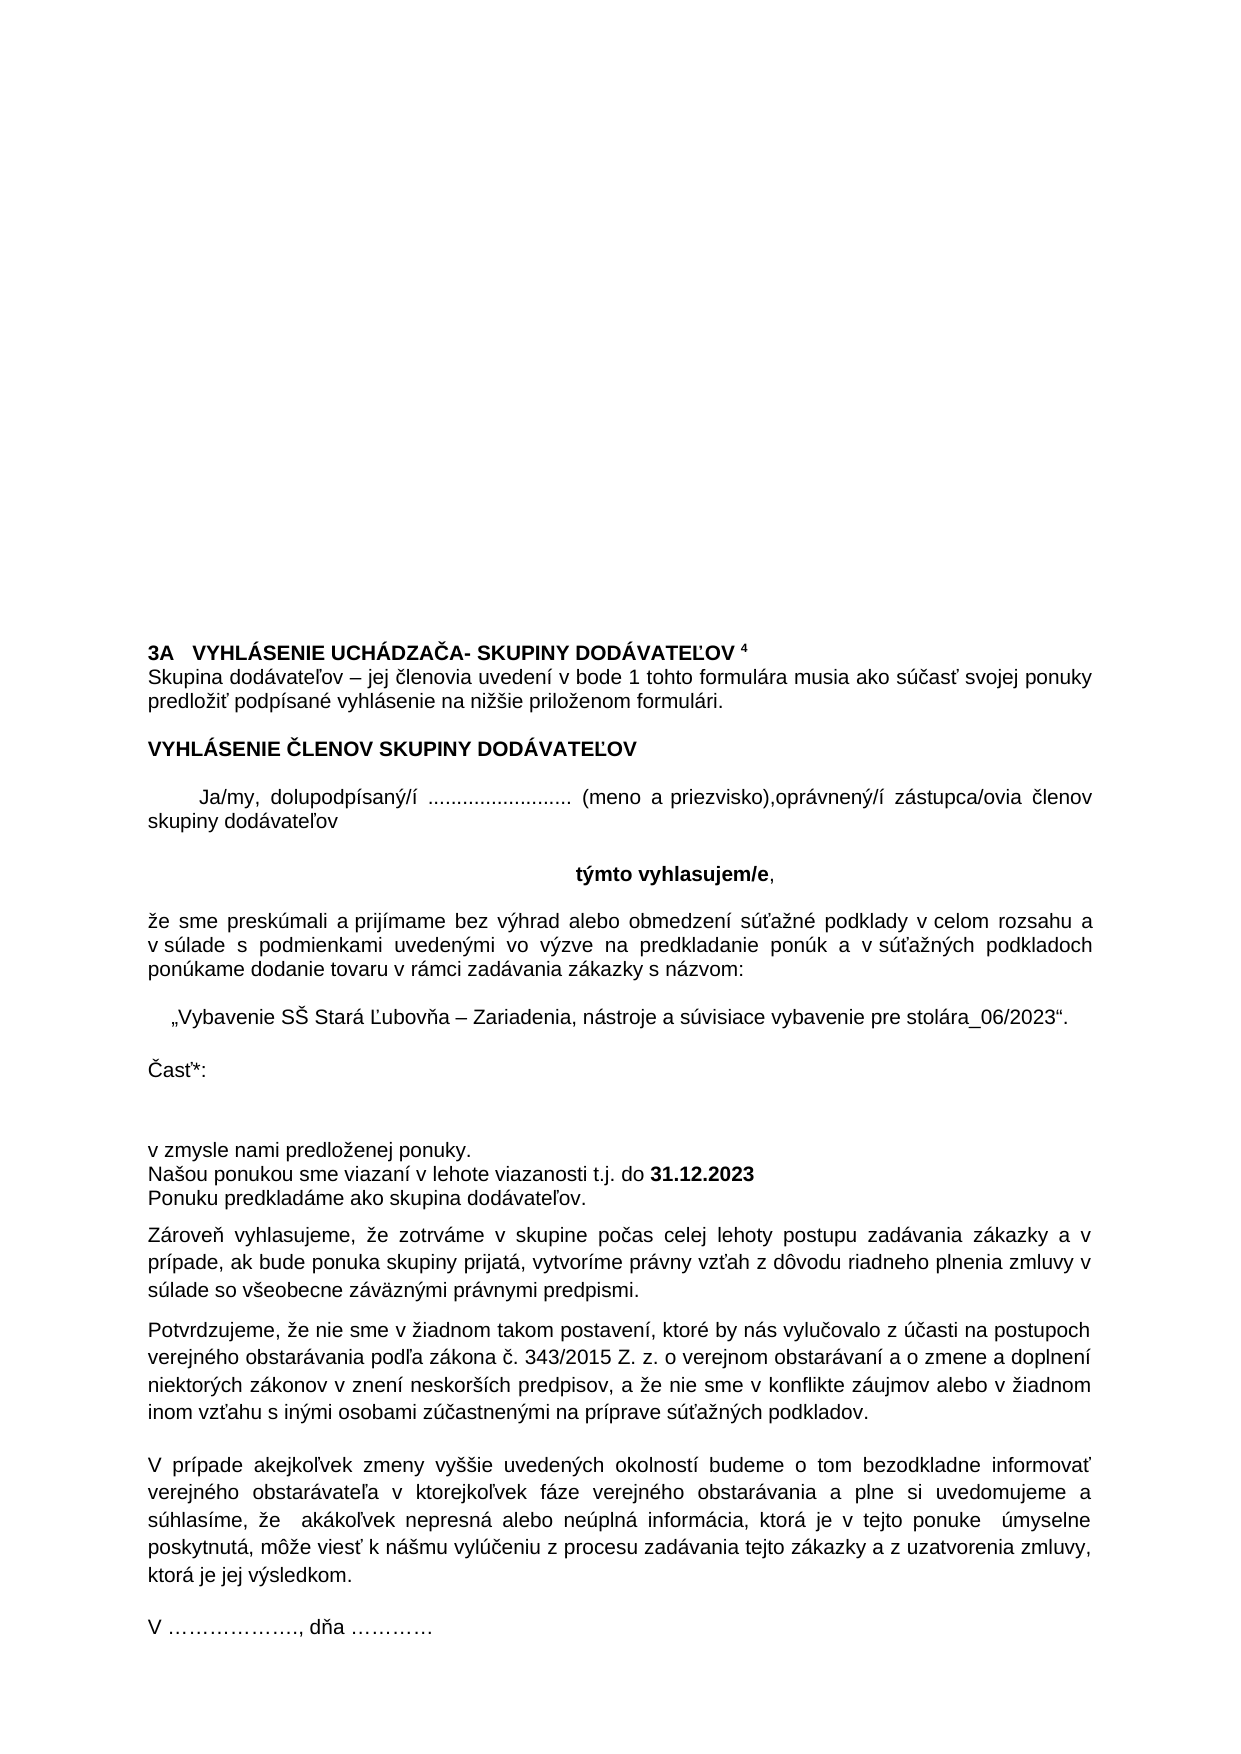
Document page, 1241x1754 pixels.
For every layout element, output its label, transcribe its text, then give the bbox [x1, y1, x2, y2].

text že sme preskúmali a prijímame bez výhrad alebo obmedzení súťažné podklady v celom rozsahu a v súlade s podmienkami uvedenými vo výzve na predkladanie ponúk a v súťažných podkladoch ponúkame dodanie tovaru v rámci zadávania zákazky s názvom: [148, 909, 1093, 981]
text „Vybavenie SŠ Stará Ľubovňa – Zariadenia, nástroje a súvisiace vybavenie pre stolára_06/2023“. [148, 1005, 1093, 1029]
text Našou ponukou sme viazaní v lehote viazanosti t.j. do 31.12.2023 [148, 1162, 1093, 1186]
text týmto vyhlasujem/e, [148, 861, 1093, 885]
text Potvrdzujeme, že nie sme v žiadnom takom postavení, ktoré by nás vylučovalo z účasti na postupoch verejného obstarávania podľa zákona č. 343/2015 Z. z. o verejnom obstarávaní a o zmene a doplnení niektorých zákonov v znení neskorších predpisov, a že nie sme v konflikte záujmov alebo v žiadnom inom vzťahu s inými osobami zúčastnenými na príprave súťažných podkladov. [148, 1317, 1093, 1424]
text V ………………., dňa ………… [148, 1615, 1093, 1639]
text VYHLÁSENIE členov skupiny dodávateľov [148, 737, 1093, 761]
text Ponuku predkladáme ako skupina dodávateľov. [148, 1186, 1093, 1210]
text v zmysle nami predloženej ponuky. [148, 1138, 1093, 1162]
text Zároveň vyhlasujeme, že zotrváme v skupine počas celej lehoty postupu zadávania zákazky a v prípade, ak bude ponuka skupiny prijatá, vytvoríme právny vzťah z dôvodu riadneho plnenia zmluvy v súlade so všeobecne záväznými právnymi predpismi. [148, 1222, 1093, 1301]
text 3A VYHLÁSENIE UCHÁDZAČA- skupiny dodávateľov 4 [148, 641, 1093, 665]
text Časť*: [148, 1058, 1093, 1082]
text Ja/my, dolupodpísaný/í ......................... (meno a priezvisko),oprávnený/í zástupca/ovia členov skupiny dodávateľov [148, 785, 1093, 833]
text Skupina dodávateľov – jej členovia uvedení v bode 1 tohto formulára musia ako súčasť svojej ponuky predložiť podpísané vyhlásenie na nižšie priloženom formulári. [148, 665, 1093, 713]
text V prípade akejkoľvek zmeny vyššie uvedených okolností budeme o tom bezodkladne informovať verejného obstarávateľa v ktorejkoľvek fáze verejného obstarávania a plne si uvedomujeme a súhlasíme, že akákoľvek nepresná alebo neúplná informácia, ktorá je v tejto ponuke úmyselne poskytnutá, môže viesť k nášmu vylúčeniu z procesu zadávania tejto zákazky a z uzatvorenia zmluvy, ktorá je jej výsledkom. [148, 1452, 1093, 1586]
